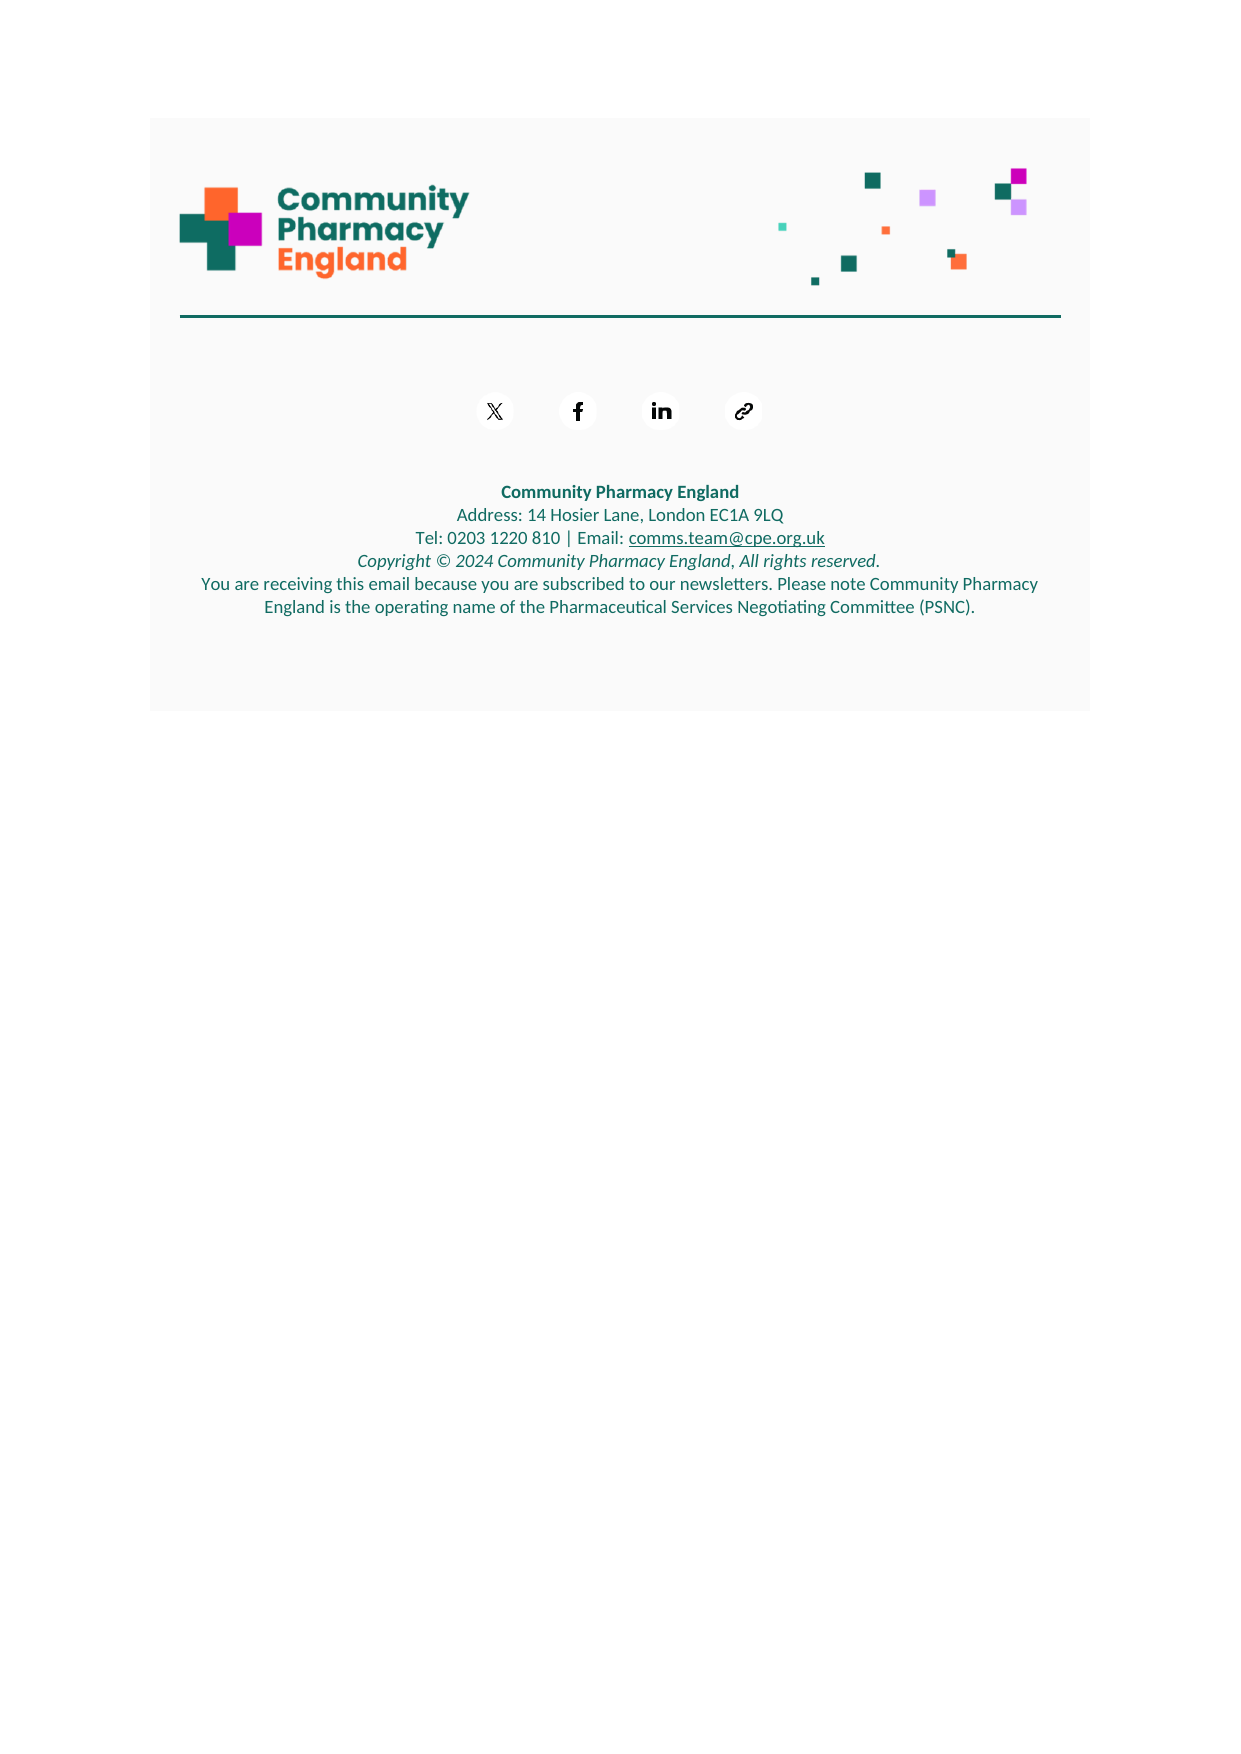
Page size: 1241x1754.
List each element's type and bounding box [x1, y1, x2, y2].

picture [476, 392, 514, 430]
picture [724, 392, 763, 430]
picture [642, 392, 680, 430]
picture [559, 392, 597, 430]
picture [179, 161, 1061, 300]
table_header [150, 118, 1090, 711]
